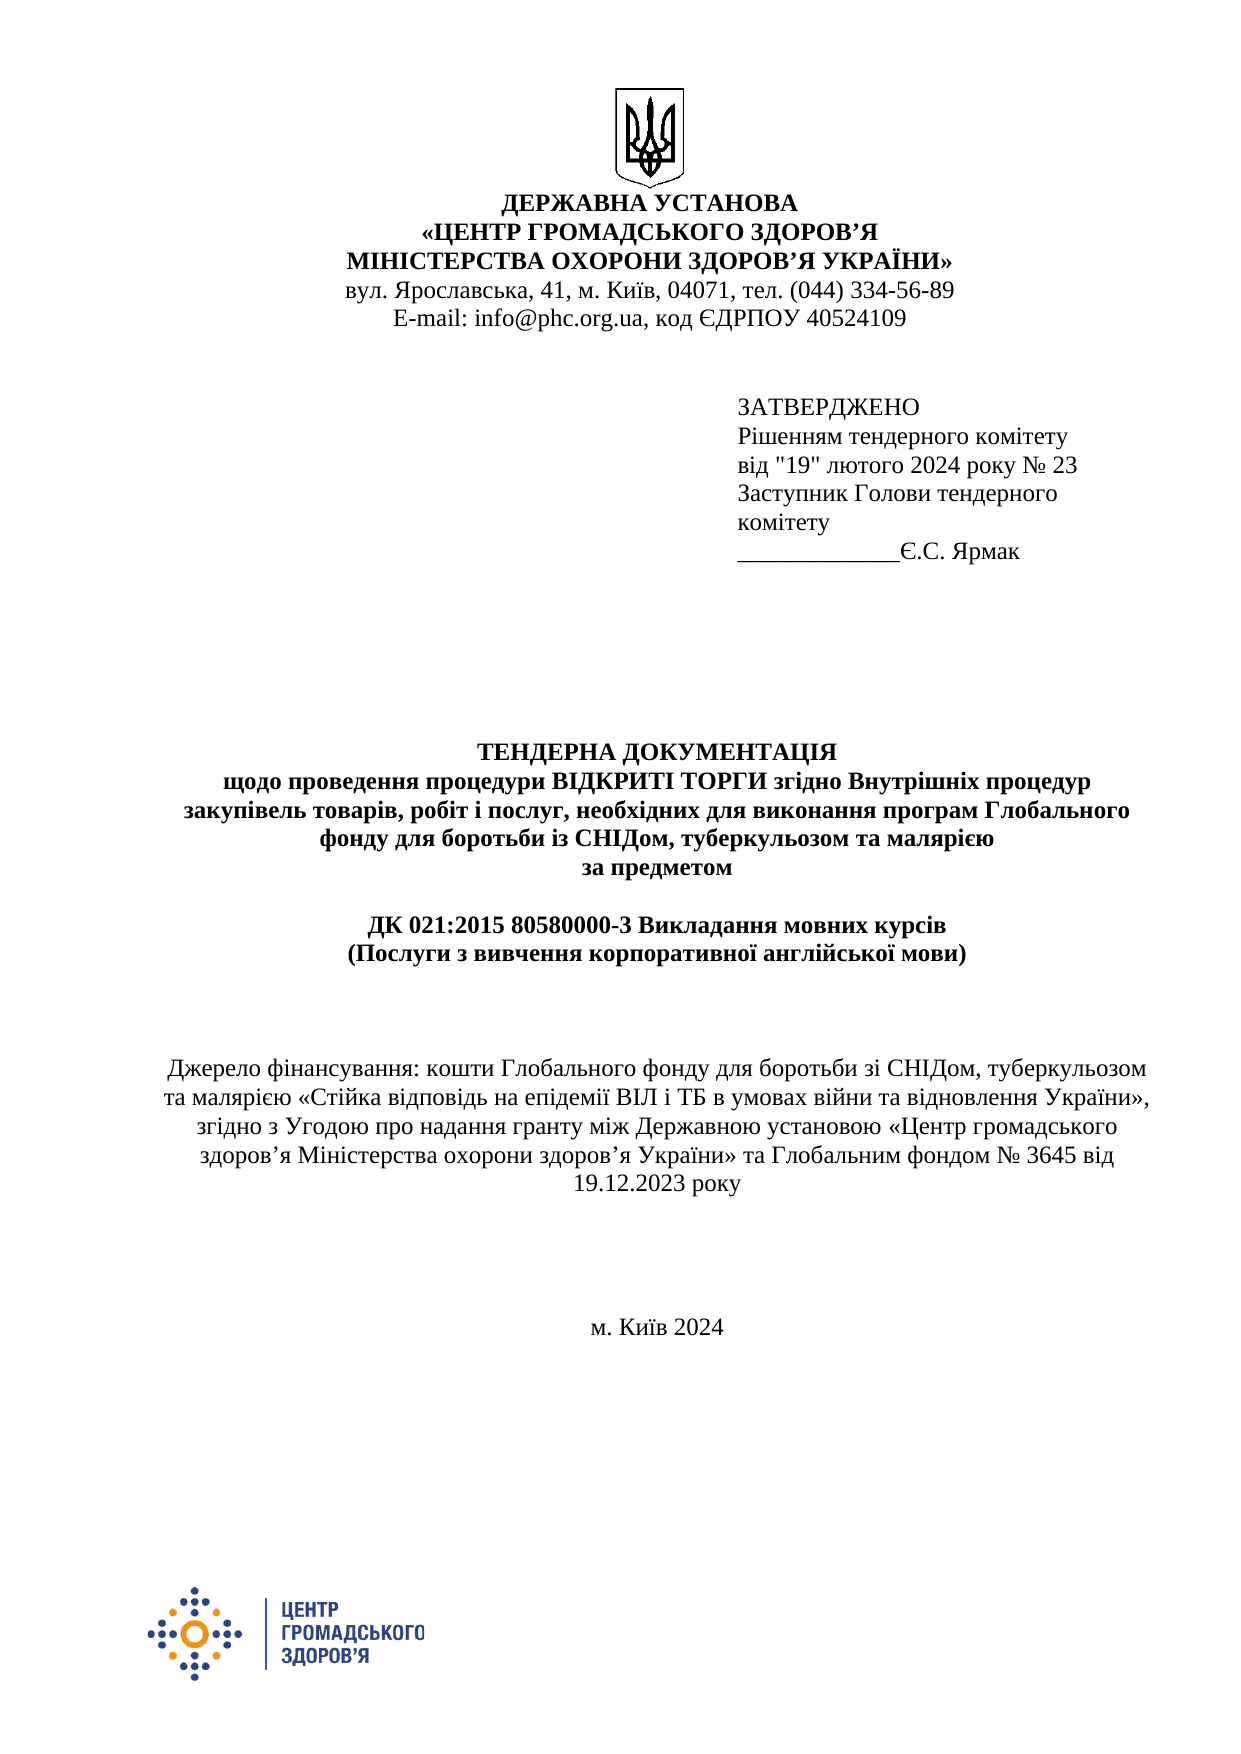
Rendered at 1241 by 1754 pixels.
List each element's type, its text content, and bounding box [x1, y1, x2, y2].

text вул. Ярославська, 41, м. Київ, 04071, тел. (044) 334-56-89 [148, 275, 1152, 303]
text «ЦЕНТР ГРОМАДСЬКОГО ЗДОРОВ’Я [148, 217, 1152, 246]
table_cell Джерело фінансування: кошти Глобального фонду для боротьби зі СНІДом, туберкульозом та малярією «Стійка відповідь на епідемії ВІЛ і ТБ в умовах війни та відновлення України», згідно з Угодою про надання гранту між Державною установою «Центр громадського здоров’я Міністерства охорони здоров’я України» та Глобальним фондом № 3645 від 19.12.2023 року м. Київ 2024 [148, 1054, 1166, 1341]
picture [615, 88, 684, 189]
text E-mail: info@phc.org.ua, код ЄДРПОУ 40524109 [148, 303, 1152, 334]
picture [147, 1587, 425, 1681]
table_header ЗАТВЕРДЖЕНО Рішенням тендерного комітету від "19" лютого 2024 року № 23 Заступник Голови тендерного комітету _____________Є.С. Ярмак ТЕНДЕРНА ДОКУМЕНТАЦІЯ щодо проведення процедури ВІДКРИТІ ТОРГИ згідно Внутрішніх процедур закупівель товарів, робіт і послуг, необхідних для виконання програм Глобального фонду для боротьби із СНІДом, туберкульозом та малярією за предметом ДК 021:2015 80580000-3 Викладання мовних курсів (Послуги з вивчення корпоративної англійської мови) [148, 364, 1166, 1053]
text ДЕРЖАВНА УСТАНОВА [148, 188, 1152, 217]
text МІНІСТЕРСТВА ОХОРОНИ ЗДОРОВ’Я УКРАЇНИ» [148, 246, 1152, 275]
